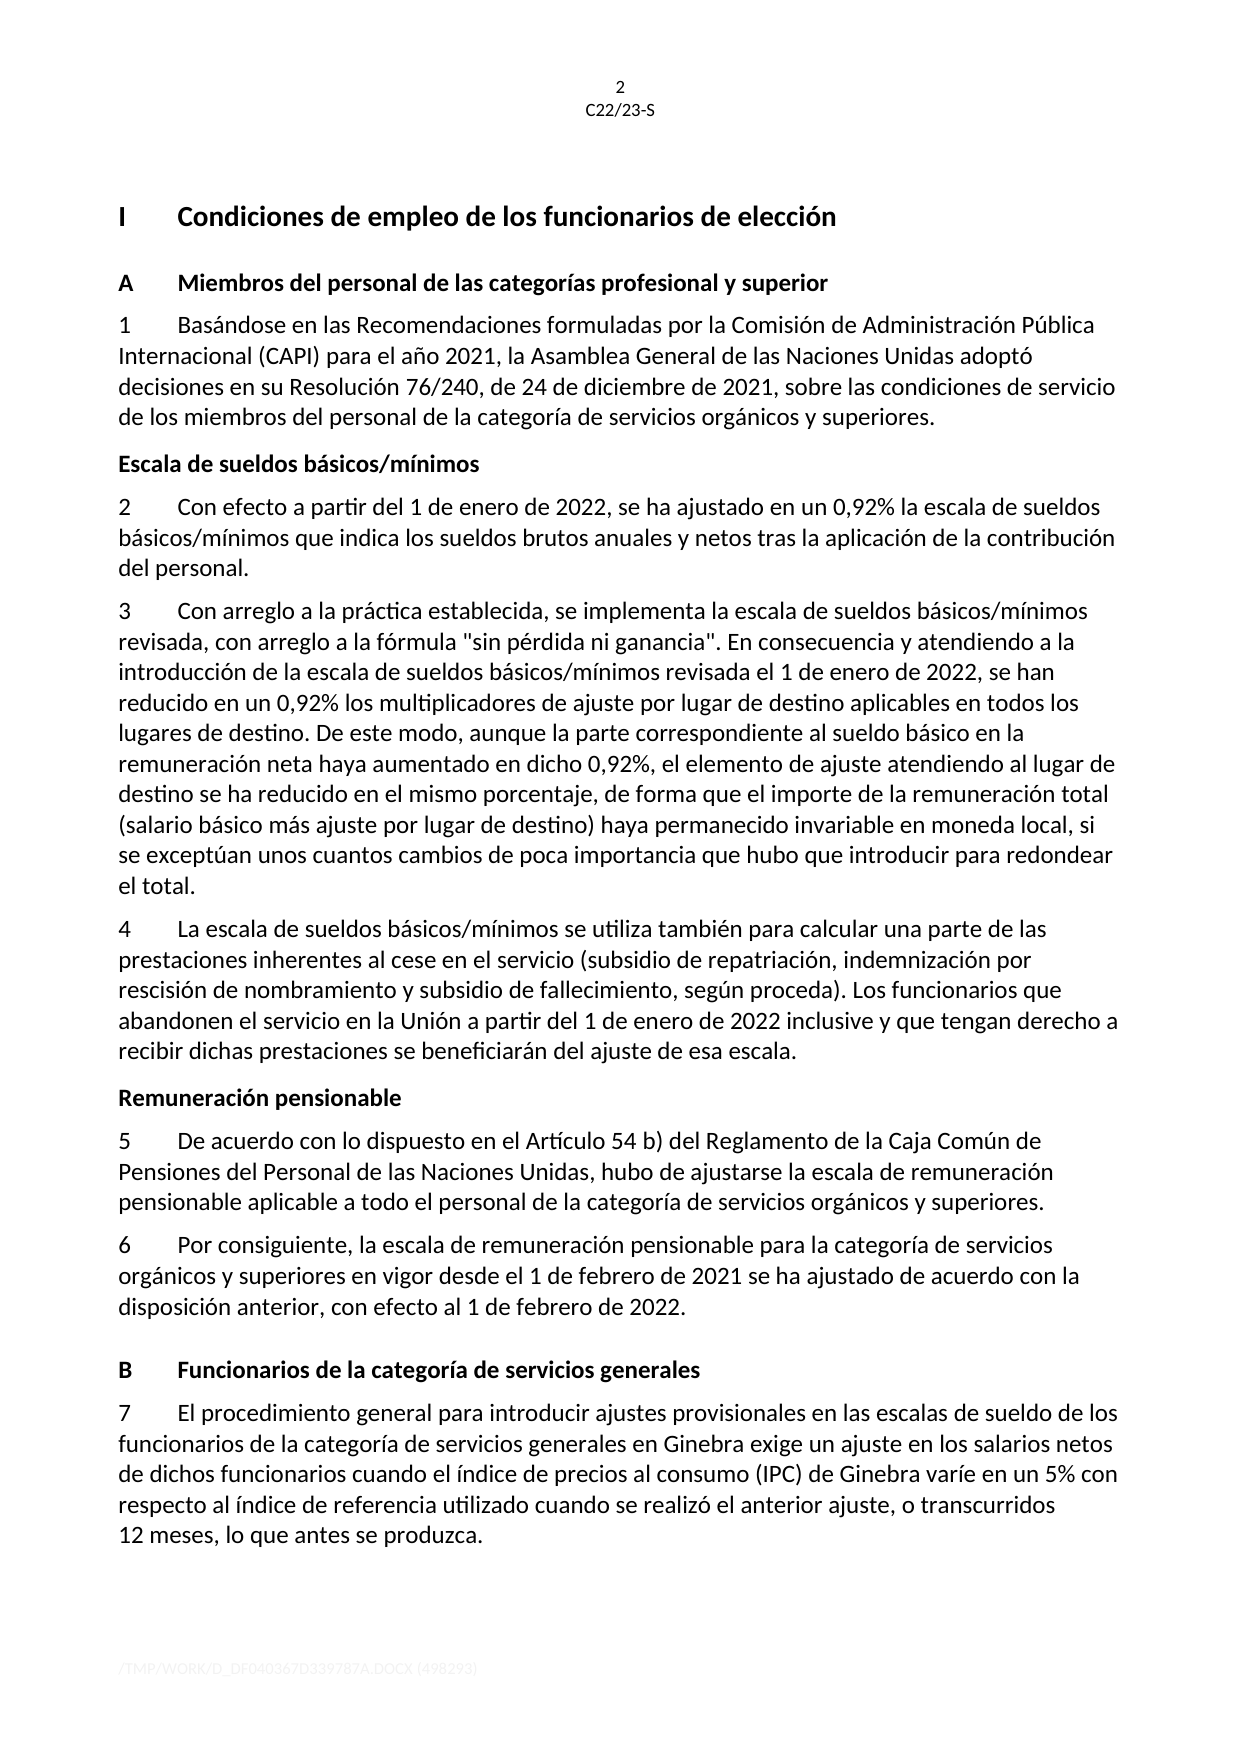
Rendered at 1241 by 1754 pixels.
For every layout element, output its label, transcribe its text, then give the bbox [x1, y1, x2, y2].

subtitle Remuneración pensionable [118, 1082, 1122, 1113]
text 5 De acuerdo con lo dispuesto en el Artículo 54 b) del Reglamento de la Caja Común de Pensiones del Personal de las Naciones Unidas, hubo de ajustarse la escala de remuneración pensionable aplicable a todo el personal de la categoría de servicios orgánicos y superiores. [118, 1126, 1122, 1217]
subtitle I Condiciones de empleo de los funcionarios de elección [118, 198, 1122, 233]
text 7 El procedimiento general para introducir ajustes provisionales en las escalas de sueldo de los funcionarios de la categoría de servicios generales en Ginebra exige un ajuste en los salarios netos de dichos funcionarios cuando el índice de precios al consumo (IPC) de Ginebra varíe en un 5% con respecto al índice de referencia utilizado cuando se realizó el anterior ajuste, o transcurridos 12 meses, lo que antes se produzca. [118, 1397, 1122, 1550]
text 2 Con efecto a partir del 1 de enero de 2022, se ha ajustado en un 0,92% la escala de sueldos básicos/mínimos que indica los sueldos brutos anuales y netos tras la aplicación de la contribución del personal. [118, 491, 1122, 583]
text 3 Con arreglo a la práctica establecida, se implementa la escala de sueldos básicos/mínimos revisada, con arreglo a la fórmula "sin pérdida ni ganancia". En consecuencia y atendiendo a la introducción de la escala de sueldos básicos/mínimos revisada el 1 de enero de 2022, se han reducido en un 0,92% los multiplicadores de ajuste por lugar de destino aplicables en todos los lugares de destino. De este modo, aunque la parte correspondiente al sueldo básico en la remuneración neta haya aumentado en dicho 0,92%, el elemento de ajuste atendiendo al lugar de destino se ha reducido en el mismo porcentaje, de forma que el importe de la remuneración total (salario básico más ajuste por lugar de destino) haya permanecido invariable en moneda local, si se exceptúan unos cuantos cambios de poca importancia que hubo que introducir para redondear el total. [118, 596, 1122, 901]
subtitle A Miembros del personal de las categorías profesional y superior [118, 267, 1122, 297]
text 6 Por consiguiente, la escala de remuneración pensionable para la categoría de servicios orgánicos y superiores en vigor desde el 1 de febrero de 2021 se ha ajustado de acuerdo con la disposición anterior, con efecto al 1 de febrero de 2022. [118, 1229, 1122, 1321]
text 4 La escala de sueldos básicos/mínimos se utiliza también para calcular una parte de las prestaciones inherentes al cese en el servicio (subsidio de repatriación, indemnización por rescisión de nombramiento y subsidio de fallecimiento, según proceda). Los funcionarios que abandonen el servicio en la Unión a partir del 1 de enero de 2022 inclusive y que tengan derecho a recibir dichas prestaciones se beneficiarán del ajuste de esa escala. [118, 913, 1122, 1066]
subtitle B Funcionarios de la categoría de servicios generales [118, 1354, 1122, 1385]
subtitle Escala de sueldos básicos/mínimos [118, 448, 1122, 479]
text 1 Basándose en las Recomendaciones formuladas por la Comisión de Administración Pública Internacional (CAPI) para el año 2021, la Asamblea General de las Naciones Unidas adoptó decisiones en su Resolución 76/240, de 24 de diciembre de 2021, sobre las condiciones de servicio de los miembros del personal de la categoría de servicios orgánicos y superiores. [118, 310, 1122, 432]
